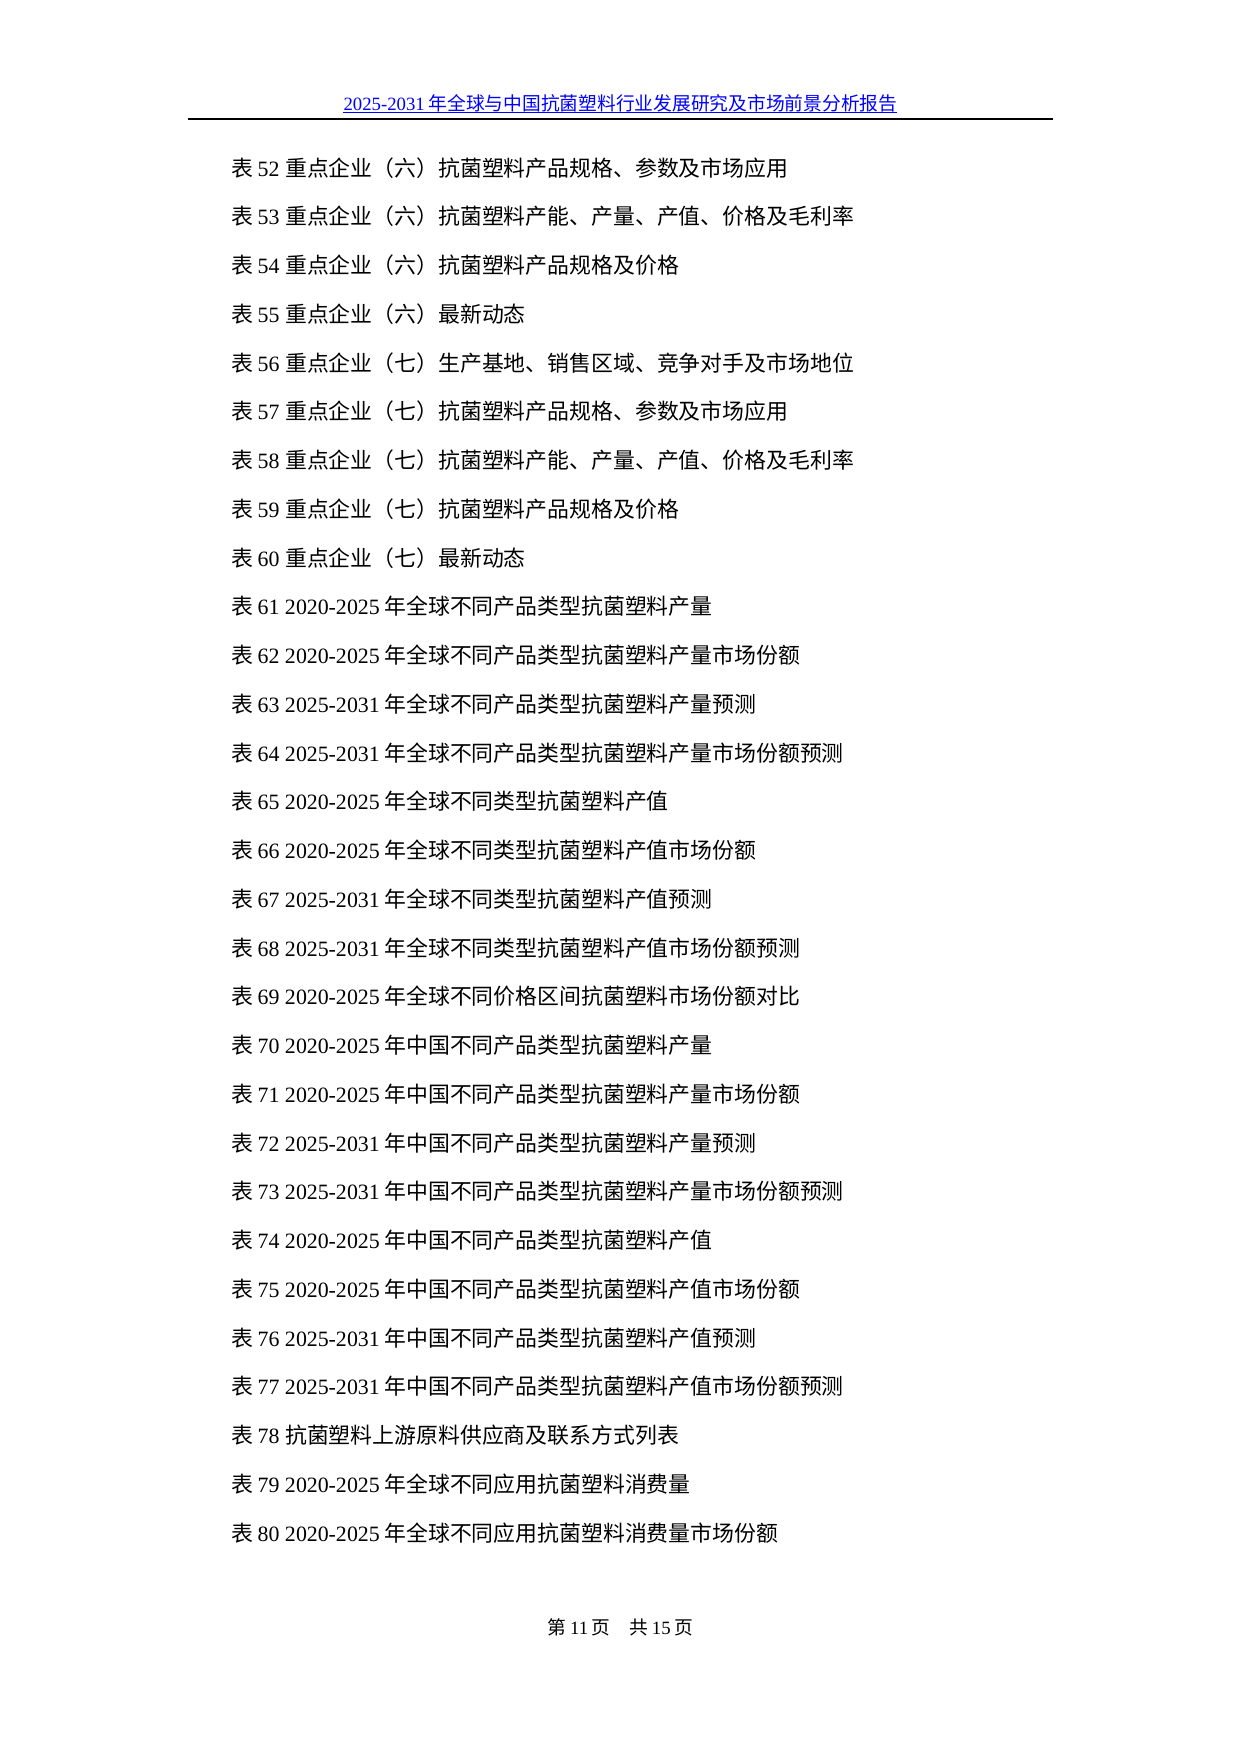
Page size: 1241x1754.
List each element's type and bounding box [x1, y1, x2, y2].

text [187, 150, 1053, 1548]
